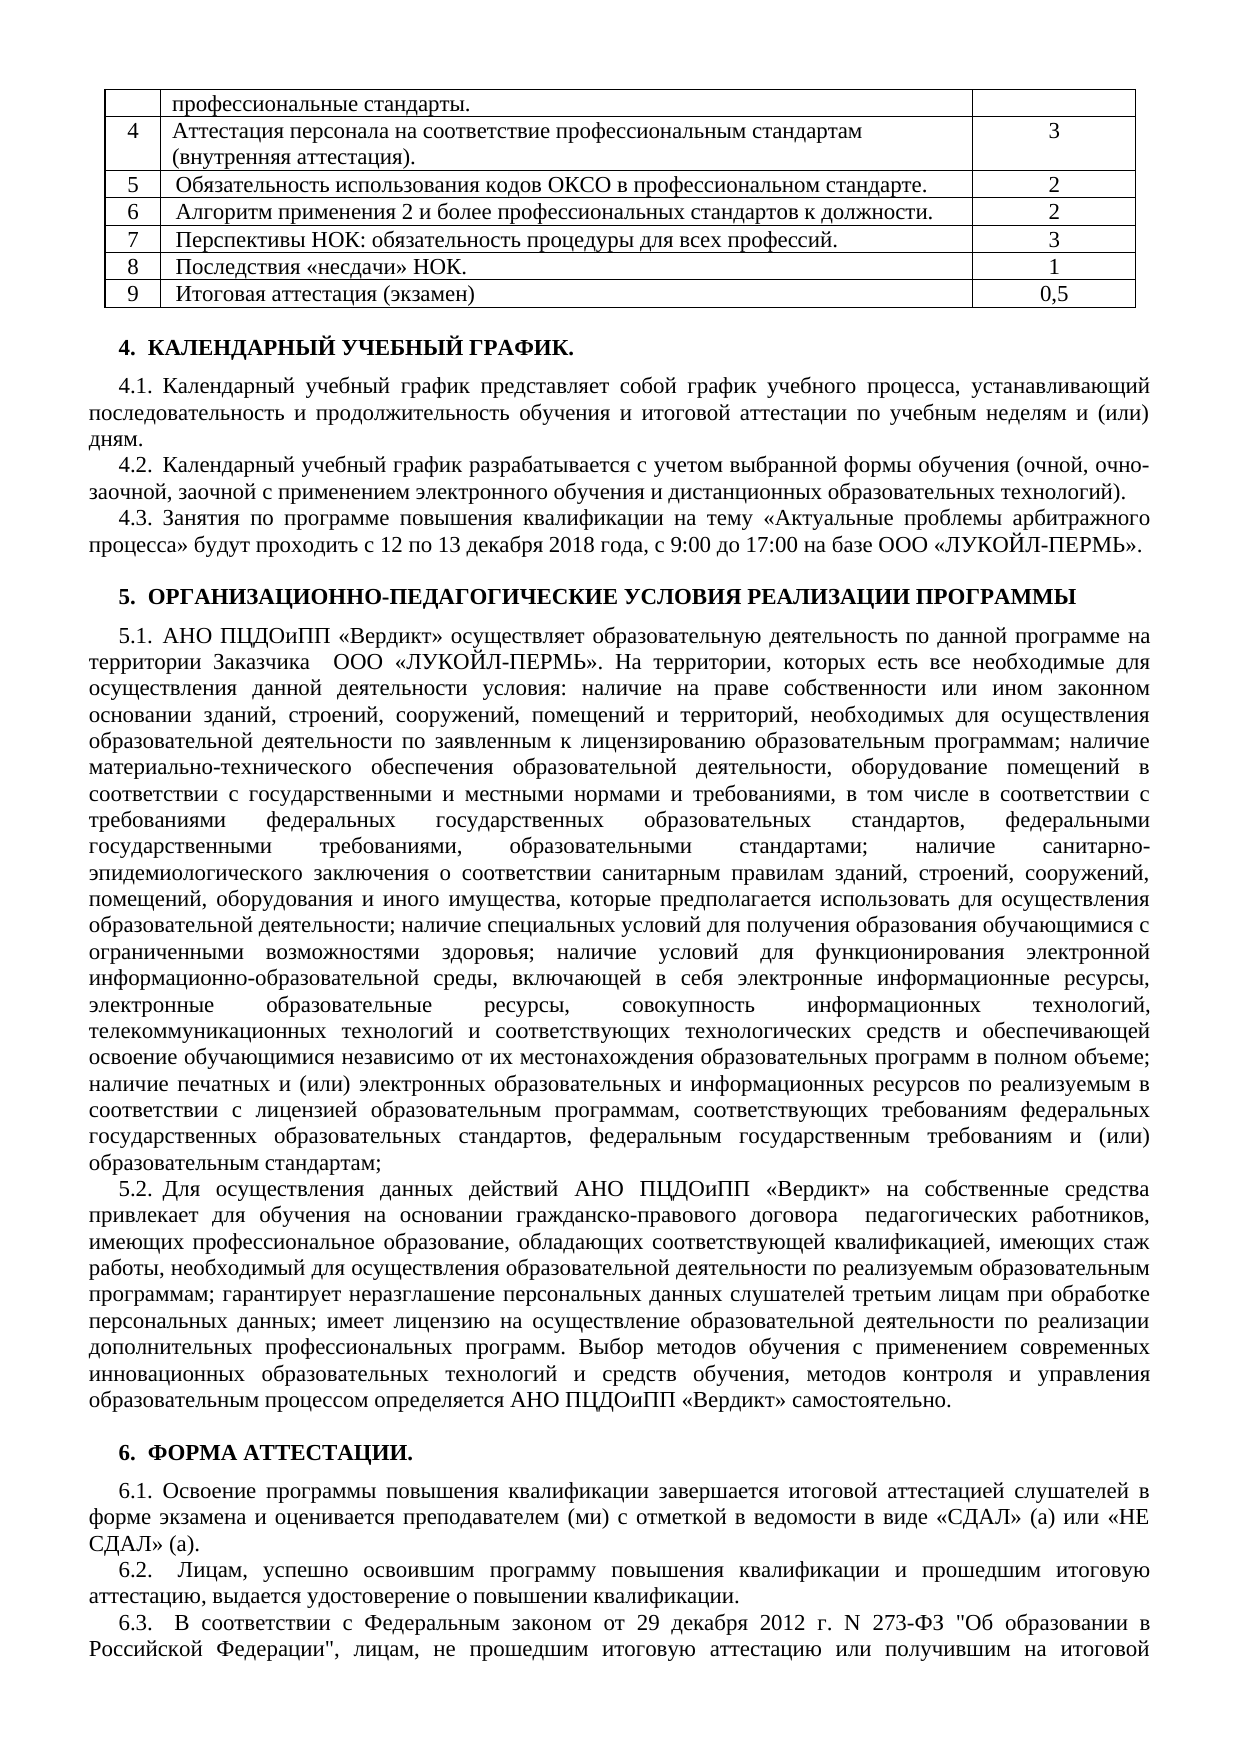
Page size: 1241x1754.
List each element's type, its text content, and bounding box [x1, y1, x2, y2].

table_cell 7 [106, 226, 160, 252]
list КАЛЕНДАРНЫЙ УЧЕБНЫЙ ГРАФИК. [89, 334, 1152, 361]
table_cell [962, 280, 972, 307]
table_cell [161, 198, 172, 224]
table_cell 0,5 [973, 280, 1135, 307]
list Лицам, успешно освоившим программу повышения квалификации и прошедшим итоговую аттестацию, выдается удостоверение о повышении квалификации. [89, 1556, 1152, 1609]
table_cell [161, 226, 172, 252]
list АНО ПЦДОиПП «Вердикт» осуществляет образовательную деятельность по данной программе на территории Заказчика ООО «ЛУКОЙЛ-ПЕРМЬ». На территории, которых есть все необходимые для осуществления данной деятельности условия: наличие на праве собственности или ином законном основании зданий, строений, сооружений, помещений и территорий, необходимых для осуществления образовательной деятельности по заявленным к лицензированию образовательным программам; наличие материально-технического обеспечения образовательной деятельности, оборудование помещений в соответствии с государственными и местными нормами и требованиями, в том числе в соответствии с требованиями федеральных государственных образовательных стандартов, федеральными государственными требованиями, образовательными стандартами; наличие санитарно-эпидемиологического заключения о соответствии санитарным правилам зданий, строений, сооружений, помещений, оборудования и иного имущества, которые предполагается использовать для осуществления образовательной деятельности; наличие специальных условий для получения образования обучающимися с ограниченными возможностями здоровья; наличие условий для функционирования электронной информационно-образовательной среды, включающей в себя электронные информационные ресурсы, электронные образовательные ресурсы, совокупность информационных технологий, телекоммуникационных технологий и соответствующих технологических средств и обеспечивающей освоение обучающимися независимо от их местонахождения образовательных программ в полном объеме; наличие печатных и (или) электронных образовательных и информационных ресурсов по реализуемым в соответствии с лицензией образовательным программам, соответствующих требованиям федеральных государственных образовательных стандартов, федеральным государственным требованиям и (или) образовательным стандартам; [89, 622, 1152, 1175]
list ОРГАНИЗАЦИОННО-ПЕДАГОГИЧЕСКИЕ УСЛОВИЯ РЕАЛИЗАЦИИ ПРОГРАММЫ [89, 583, 1152, 610]
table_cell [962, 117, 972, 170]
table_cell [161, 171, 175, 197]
table_cell 3 [973, 226, 1135, 252]
list Календарный учебный график представляет собой график учебного процесса, устанавливающий последовательность и продолжительность обучения и итоговой аттестации по учебным неделям и (или) дням. [89, 372, 1152, 452]
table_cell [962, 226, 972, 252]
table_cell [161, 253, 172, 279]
table_cell 6 [106, 198, 160, 224]
table_cell 9 [106, 280, 160, 307]
list ФОРМА АТТЕСТАЦИИ. [89, 1439, 1152, 1465]
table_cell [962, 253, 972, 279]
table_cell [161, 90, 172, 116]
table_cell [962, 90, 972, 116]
table_cell 4 [106, 117, 160, 170]
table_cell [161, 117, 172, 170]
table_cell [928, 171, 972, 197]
table_cell 8 [106, 253, 160, 279]
table_cell 2 [973, 171, 1135, 197]
list Занятия по программе повышения квалификации на тему «Актуальные проблемы арбитражного процесса» будут проходить с 12 по 13 декабря 2018 года, с 9:00 до 17:00 на базе ООО «ЛУКОЙЛ-ПЕРМЬ». [89, 504, 1152, 557]
table_cell 3 [973, 117, 1135, 170]
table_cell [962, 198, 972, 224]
list Календарный учебный график разрабатывается с учетом выбранной формы обучения (очной, очно-заочной, заочной с применением электронного обучения и дистанционных образовательных технологий). [89, 452, 1152, 504]
list Освоение программы повышения квалификации завершается итоговой аттестацией слушателей в форме экзамена и оценивается преподавателем (ми) с отметкой в ведомости в виде «СДАЛ» (а) или «НЕ СДАЛ» (а). [89, 1477, 1152, 1556]
table_cell 2 [973, 198, 1135, 224]
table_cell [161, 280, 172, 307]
table_cell 1 [973, 253, 1135, 279]
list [89, 1609, 1152, 1661]
list Для осуществления данных действий АНО ПЦДОиПП «Вердикт» на собственные средства привлекает для обучения на основании гражданско-правового договора педагогических работников, имеющих профессиональное образование, обладающих соответствующей квалификацией, имеющих стаж работы, необходимый для осуществления образовательной деятельности по реализуемым образовательным программам; гарантирует неразглашение персональных данных слушателей третьим лицам при обработке персональных данных; имеет лицензию на осуществление образовательной деятельности по реализации дополнительных профессиональных программ. Выбор методов обучения с применением современных инновационных образовательных технологий и средств обучения, методов контроля и управления образовательным процессом определяется АНО ПЦДОиПП «Вердикт» самостоятельно. [89, 1175, 1152, 1412]
table_cell 5 [106, 171, 160, 197]
table_cell 3 [106, 90, 160, 116]
table_cell 2 [973, 90, 1135, 116]
